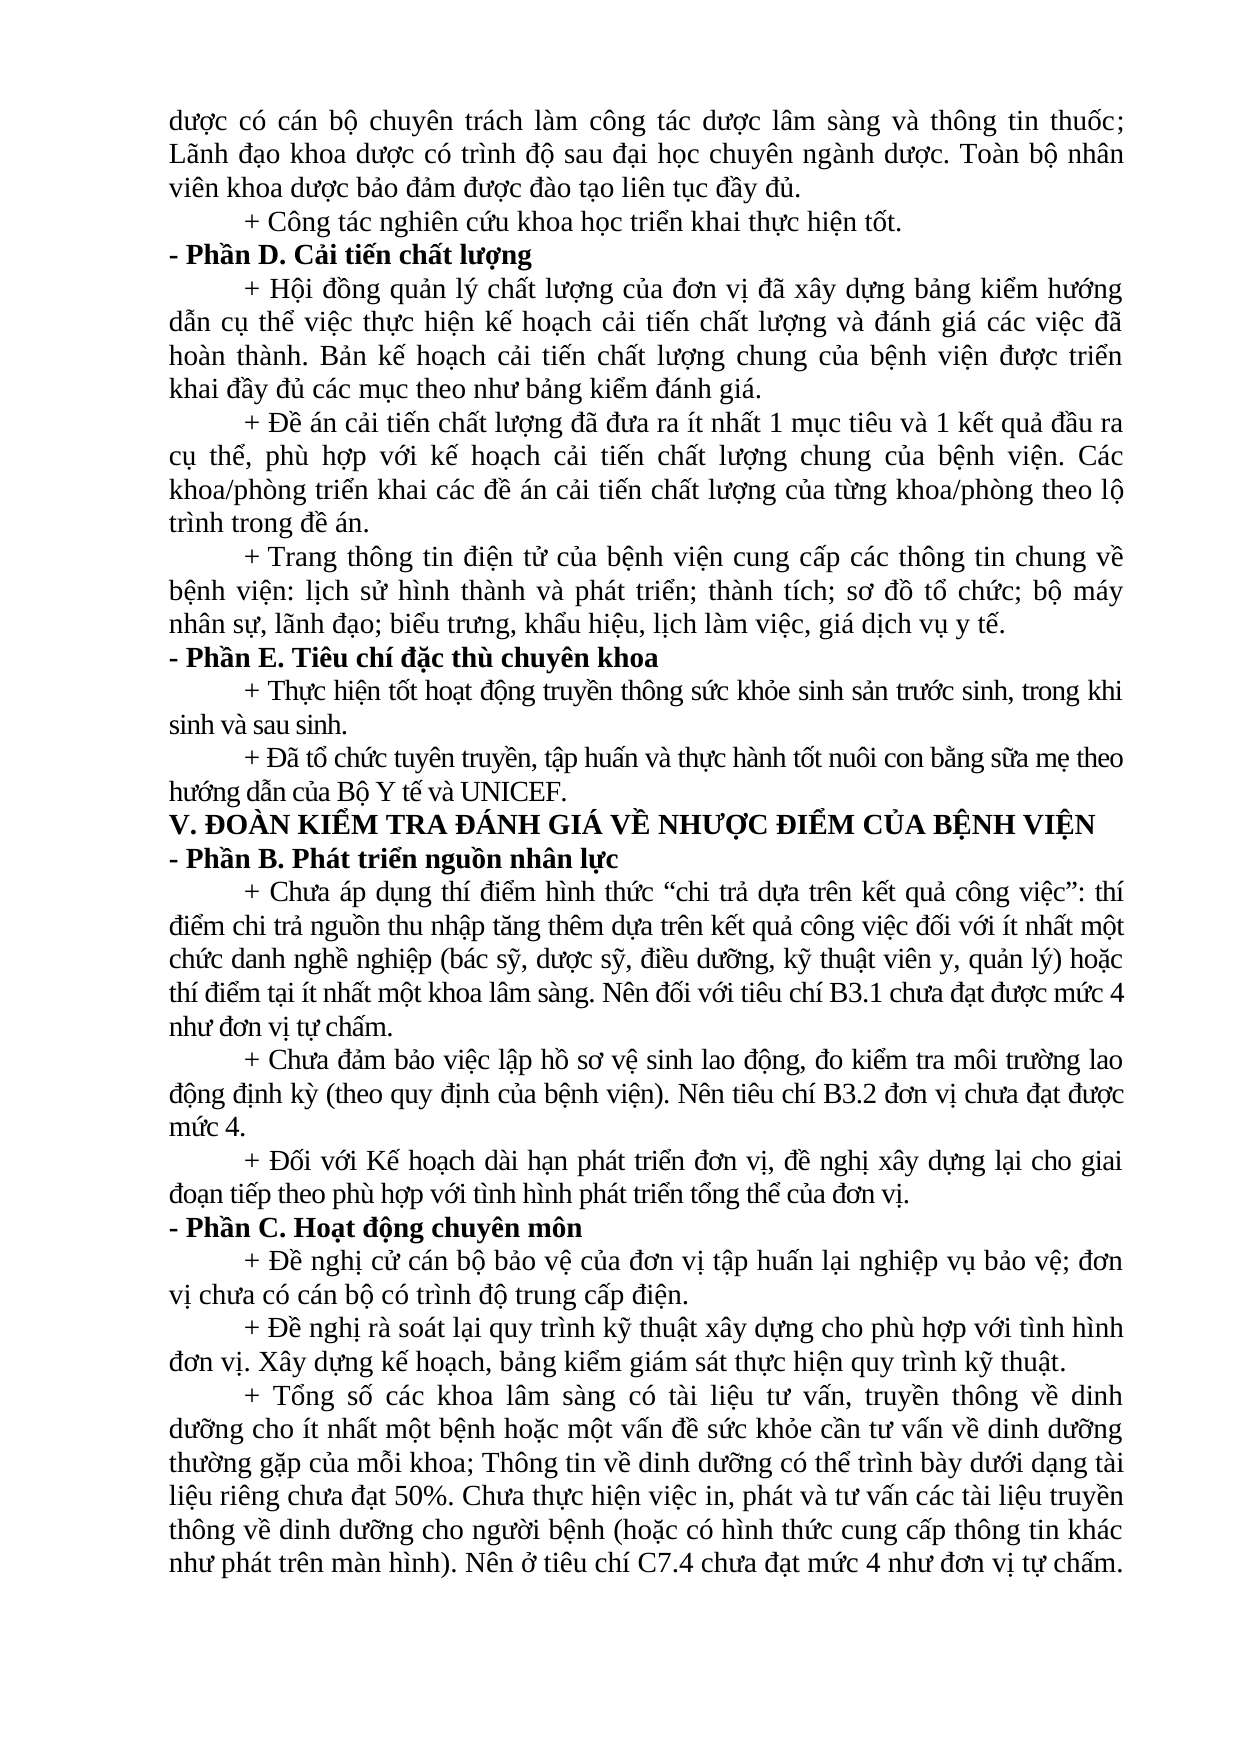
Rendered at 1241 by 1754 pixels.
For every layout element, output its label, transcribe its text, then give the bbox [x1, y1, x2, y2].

text - Phần B. Phát triển nguồn nhân lực [169, 841, 1124, 874]
text + Hội đồng quản lý chất lượng của đơn vị đã xây dựng bảng kiểm hướng dẫn cụ thể việc thực hiện kế hoạch cải tiến chất lượng và đánh giá các việc đã hoàn thành. Bản kế hoạch cải tiến chất lượng chung của bệnh viện được triển khai đầy đủ các mục theo như bảng kiểm đánh giá. [169, 271, 1124, 405]
text + Đề nghị rà soát lại quy trình kỹ thuật xây dựng cho phù hợp với tình hình đơn vị. Xây dựng kế hoạch, bảng kiểm giám sát thực hiện quy trình kỹ thuật. [169, 1311, 1124, 1378]
text + Đề nghị cử cán bộ bảo vệ của đơn vị tập huấn lại nghiệp vụ bảo vệ; đơn vị chưa có cán bộ có trình độ trung cấp điện. [169, 1243, 1124, 1311]
text - Phần C. Hoạt động chuyên môn [169, 1210, 1124, 1243]
text + Tổng số các khoa lâm sàng có tài liệu tư vấn, truyền thông về dinh dưỡng cho ít nhất một bệnh hoặc một vấn đề sức khỏe cần tư vấn về dinh dưỡng thường gặp của mỗi khoa; Thông tin về dinh dưỡng có thể trình bày dưới dạng tài liệu riêng chưa đạt 50%. Chưa thực hiện việc in, phát và tư vấn các tài liệu truyền thông về dinh dưỡng cho người bệnh (hoặc có hình thức cung cấp thông tin khác như phát trên màn hình). Nên ở tiêu chí C7.4 chưa đạt mức 4 như đơn vị tự chấm. [169, 1378, 1124, 1579]
text + Đã tổ chức tuyên truyền, tập huấn và thực hành tốt nuôi con bằng sữa mẹ theo hướng dẫn của Bộ Y tế và UNICEF. [169, 740, 1124, 807]
text - Phần D. Cải tiến chất lượng [169, 237, 1124, 271]
text + Đối với Kế hoạch dài hạn phát triển đơn vị, đề nghị xây dựng lại cho giai đoạn tiếp theo phù hợp với tình hình phát triển tổng thể của đơn vị. [169, 1143, 1124, 1210]
text V. ĐOÀN KIỂM TRA ĐÁNH GIÁ VỀ NHƯỢC ĐIỂM CỦA BỆNH VIỆN [169, 807, 1124, 841]
text + Chưa đảm bảo việc lập hồ sơ vệ sinh lao động, đo kiểm tra môi trường lao động định kỳ (theo quy định của bệnh viện). Nên tiêu chí B3.2 đơn vị chưa đạt được mức 4. [169, 1042, 1124, 1143]
text + Đề án cải tiến chất lượng đã đưa ra ít nhất 1 mục tiêu và 1 kết quả đầu ra cụ thể, phù hợp với kế hoạch cải tiến chất lượng chung của bệnh viện. Các khoa/phòng triển khai các đề án cải tiến chất lượng của từng khoa/phòng theo lộ trình trong đề án. [169, 405, 1124, 539]
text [169, 103, 1124, 204]
text + Công tác nghiên cứu khoa học triển khai thực hiện tốt. [169, 204, 1124, 237]
text + Thực hiện tốt hoạt động truyền thông sức khỏe sinh sản trước sinh, trong khi sinh và sau sinh. [169, 673, 1124, 740]
text - Phần E. Tiêu chí đặc thù chuyên khoa [169, 640, 1124, 673]
text + Trang thông tin điện tử của bệnh viện cung cấp các thông tin chung về bệnh viện: lịch sử hình thành và phát triển; thành tích; sơ đồ tổ chức; bộ máy nhân sự, lãnh đạo; biểu trưng, khẩu hiệu, lịch làm việc, giá dịch vụ y tế. [169, 539, 1124, 640]
text + Chưa áp dụng thí điểm hình thức “chi trả dựa trên kết quả công việc”: thí điểm chi trả nguồn thu nhập tăng thêm dựa trên kết quả công việc đối với ít nhất một chức danh nghề nghiệp (bác sỹ, dược sỹ, điều dưỡng, kỹ thuật viên y, quản lý) hoặc thí điểm tại ít nhất một khoa lâm sàng. Nên đối với tiêu chí B3.1 chưa đạt được mức 4 như đơn vị tự chấm. [169, 874, 1124, 1042]
